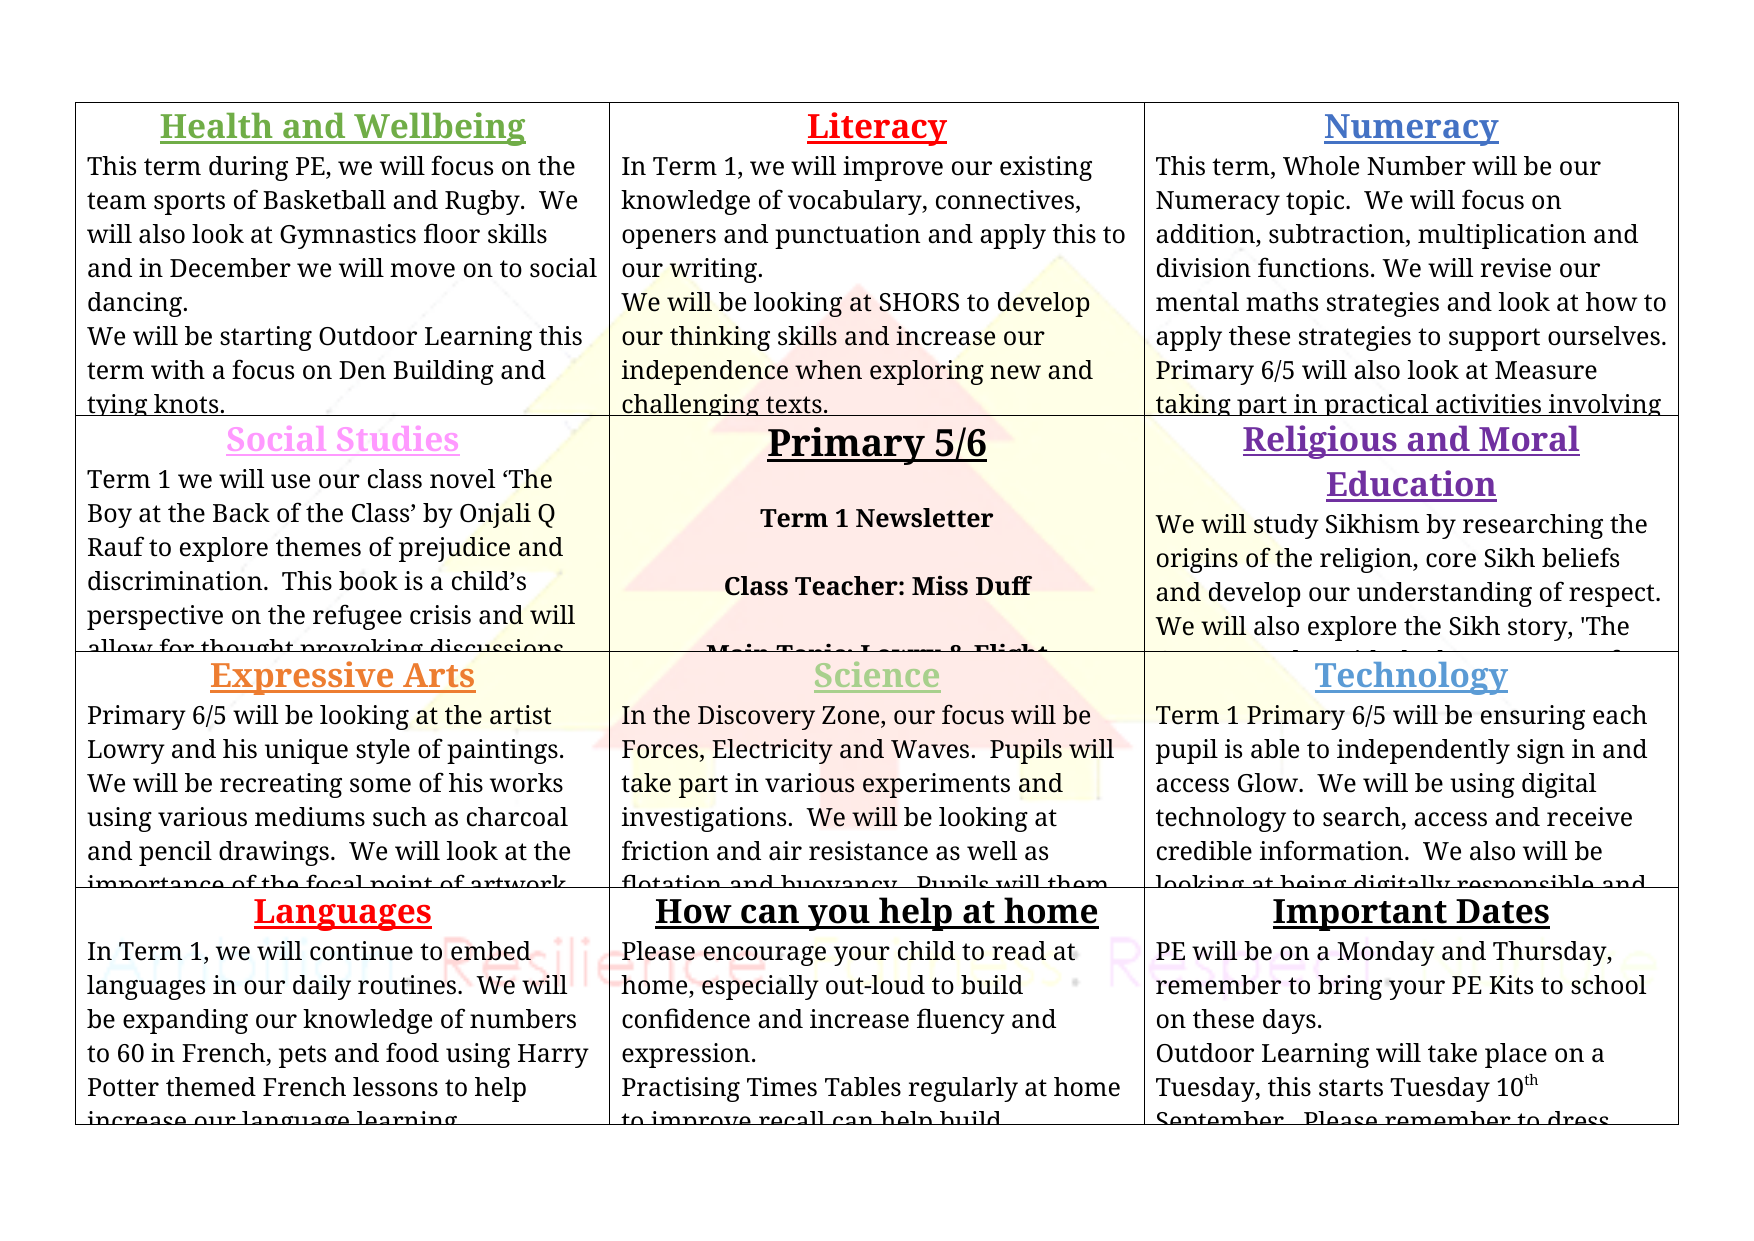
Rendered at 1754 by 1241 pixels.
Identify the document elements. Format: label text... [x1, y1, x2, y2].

table_cell Social Studies Term 1 we will use our class novel ‘The Boy at the Back of the Class’ by Onjali Q Rauf to explore themes of prejudice and discrimination. This book is a child’s perspective on the refugee crisis and will allow for thought provoking discussions and links to the UNCRC while looking at what is currently going on in the world. [76, 416, 609, 651]
table_header Numeracy This term, Whole Number will be our Numeracy topic. We will focus on addition, subtraction, multiplication and division functions. We will revise our mental maths strategies and look at how to apply these strategies to support ourselves. Primary 6/5 will also look at Measure taking part in practical activities involving length before moving on to Information Handling exploring various types of data and graphs. [1145, 103, 1678, 415]
table_cell Primary 5/6 Term 1 Newsletter Class Teacher: Miss Duff Main Topic: Lowry & Flight [610, 416, 1144, 651]
table_cell Religious and Moral Education We will study Sikhism by researching the origins of the religion, core Sikh beliefs and develop our understanding of respect. We will also explore the Sikh story, 'The Crows Hassle', with the key message: If you only think of yourself, life becomes hassle after hassle. [1145, 416, 1678, 651]
table_cell Science In the Discovery Zone, our focus will be Forces, Electricity and Waves. Pupils will take part in various experiments and investigations. We will be looking at friction and air resistance as well as flotation and buoyancy. Pupils will them move onto biological systems in practical activities. [610, 652, 1144, 887]
table_cell Technology Term 1 Primary 6/5 will be ensuring each pupil is able to independently sign in and access Glow. We will be using digital technology to search, access and receive credible information. We also will be looking at being digitally responsible and being aware of how to keep safe and secure when using technologies. [1145, 652, 1678, 887]
table_cell Important Dates PE will be on a Monday and Thursday, remember to bring your PE Kits to school on these days. Outdoor Learning will take place on a Tuesday, this starts Tuesday 10th September. Please remember to dress appropriately for this. 20th September – Meet the Teacher afternoon 5th and 7th November – Parent’s Night [1145, 888, 1678, 1123]
table_cell How can you help at home Please encourage your child to read at home, especially out-loud to build confidence and increase fluency and expression. Practising Times Tables regularly at home to improve recall can help build confidence. Pupils will receive updated Username and Password reminders that can be kept at home. [610, 888, 1144, 1123]
table_header Health and Wellbeing This term during PE, we will focus on the team sports of Basketball and Rugby. We will also look at Gymnastics floor skills and in December we will move on to social dancing. We will be starting Outdoor Learning this term with a focus on Den Building and tying knots. We will be building our emotional literacy to be able to communicate with each other effectively. We will explore the concept of peer pressure. [76, 103, 609, 415]
table_header Literacy In Term 1, we will improve our existing knowledge of vocabulary, connectives, openers and punctuation and apply this to our writing. We will be looking at SHORS to develop our thinking skills and increase our independence when exploring new and challenging texts. We will also continue to expand our knowledge of spelling patterns. [610, 103, 1144, 415]
table_cell Expressive Arts Primary 6/5 will be looking at the artist Lowry and his unique style of paintings. We will be recreating some of his works using various mediums such as charcoal and pencil drawings. We will look at the importance of the focal point of artwork and creating different dimensions to our work. [76, 652, 609, 887]
table_cell Languages In Term 1, we will continue to embed languages in our daily routines. We will be expanding our knowledge of numbers to 60 in French, pets and food using Harry Potter themed French lessons to help increase our language learning. [76, 888, 609, 1123]
